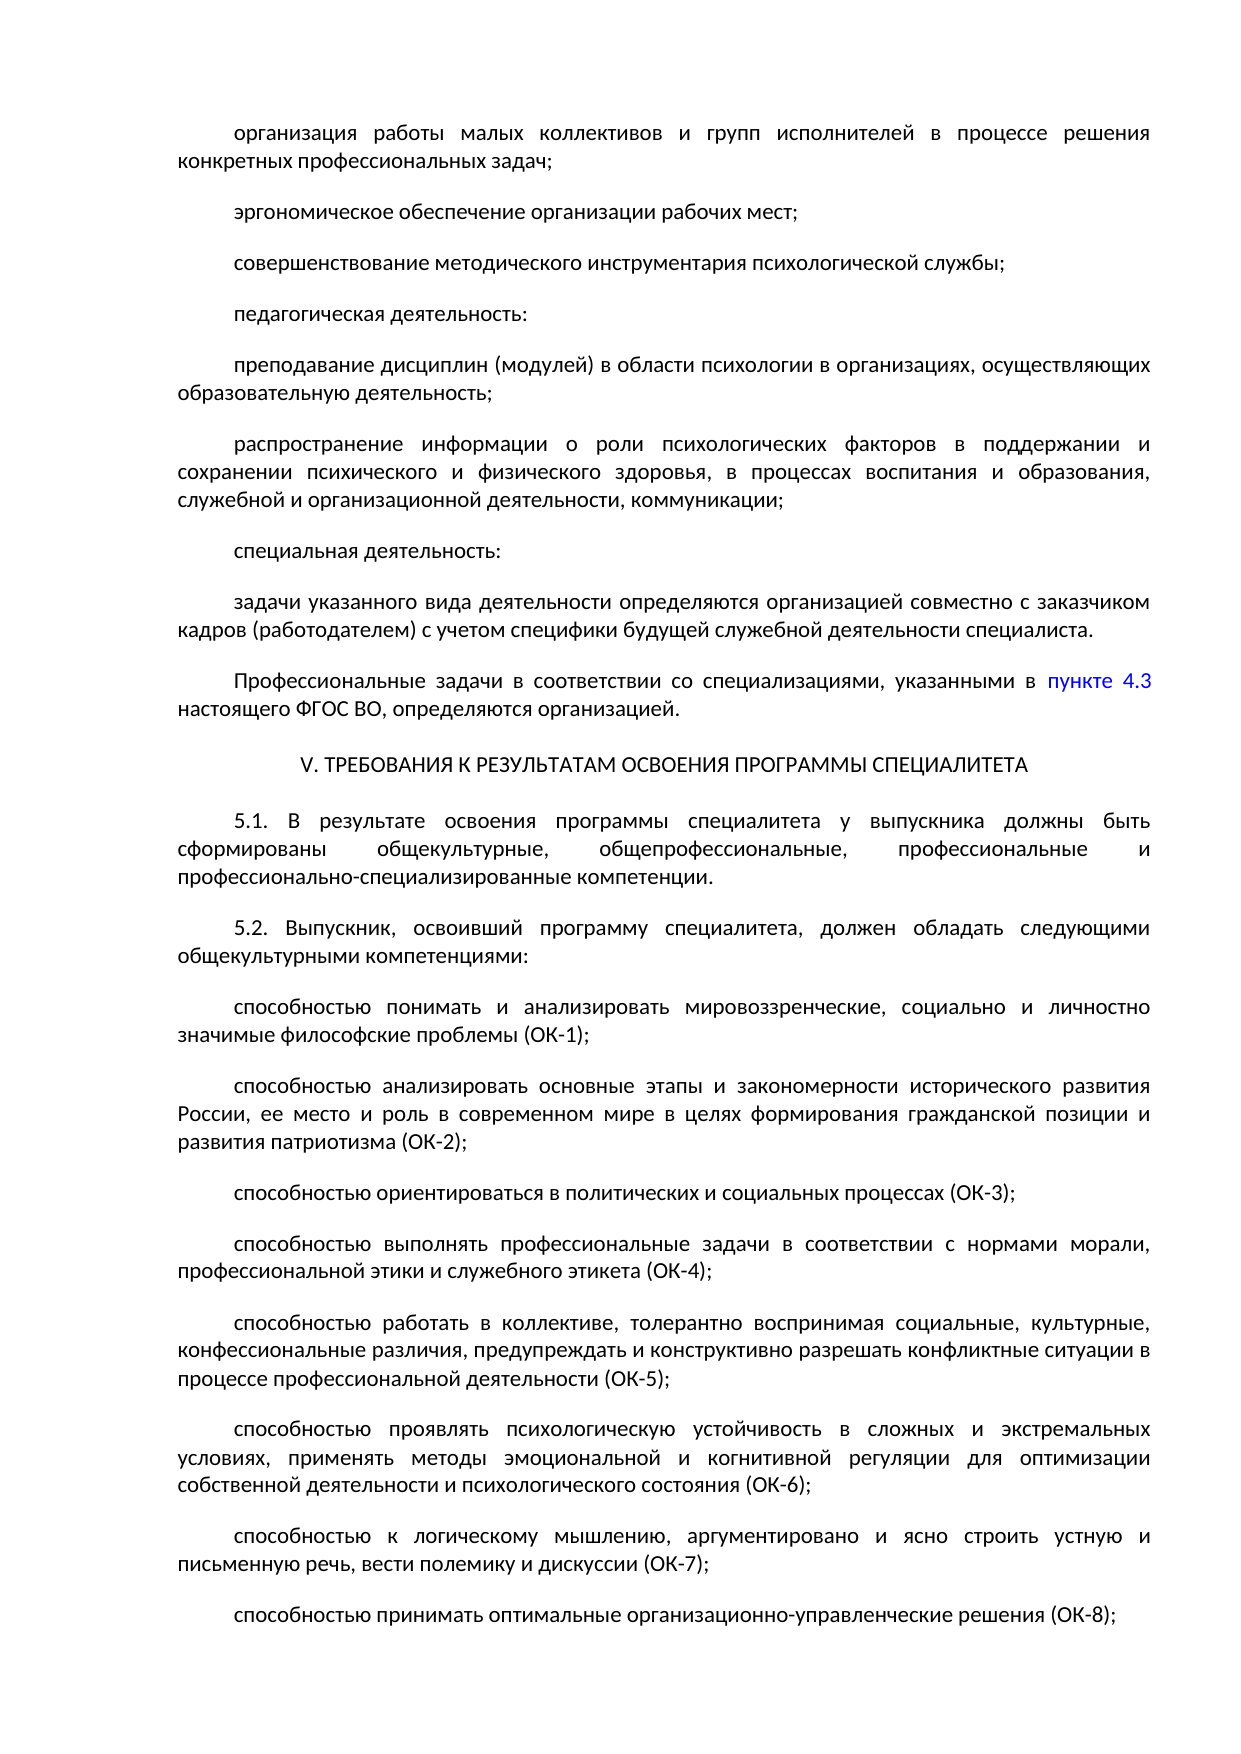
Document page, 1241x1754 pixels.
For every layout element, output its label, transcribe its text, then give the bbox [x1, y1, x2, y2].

text способностью принимать оптимальные организационно-управленческие решения (ОК-8); [177, 1601, 1152, 1628]
text способностью выполнять профессиональные задачи в соответствии с нормами морали, профессиональной этики и служебного этикета (ОК-4); [177, 1229, 1152, 1285]
text организация работы малых коллективов и групп исполнителей в процессе решения конкретных профессиональных задач; [177, 118, 1152, 174]
text способностью к логическому мышлению, аргументировано и ясно строить устную и письменную речь, вести полемику и дискуссии (ОК-7); [177, 1522, 1152, 1578]
text эргономическое обеспечение организации рабочих мест; [177, 197, 1152, 225]
text 5.2. Выпускник, освоивший программу специалитета, должен обладать следующими общекультурными компетенциями: [177, 913, 1152, 969]
text способностью работать в коллективе, толерантно воспринимая социальные, культурные, конфессиональные различия, предупреждать и конструктивно разрешать конфликтные ситуации в процессе профессиональной деятельности (ОК-5); [177, 1308, 1152, 1392]
text специальная деятельность: [177, 536, 1152, 564]
text V. ТРЕБОВАНИЯ К РЕЗУЛЬТАТАМ ОСВОЕНИЯ ПРОГРАММЫ СПЕЦИАЛИТЕТА [177, 750, 1152, 778]
text способностью понимать и анализировать мировоззренческие, социально и личностно значимые философские проблемы (ОК-1); [177, 992, 1152, 1048]
text Профессиональные задачи в соответствии со специализациями, указанными в пункте 4.3 настоящего ФГОС ВО, определяются организацией. [177, 666, 1152, 722]
text распространение информации о роли психологических факторов в поддержании и сохранении психического и физического здоровья, в процессах воспитания и образования, служебной и организационной деятельности, коммуникации; [177, 429, 1152, 513]
text способностью ориентироваться в политических и социальных процессах (ОК-3); [177, 1178, 1152, 1206]
text способностью анализировать основные этапы и закономерности исторического развития России, ее место и роль в современном мире в целях формирования гражданской позиции и развития патриотизма (ОК-2); [177, 1071, 1152, 1155]
text способностью проявлять психологическую устойчивость в сложных и экстремальных условиях, применять методы эмоциональной и когнитивной регуляции для оптимизации собственной деятельности и психологического состояния (ОК-6); [177, 1414, 1152, 1499]
text педагогическая деятельность: [177, 299, 1152, 327]
text задачи указанного вида деятельности определяются организацией совместно с заказчиком кадров (работодателем) с учетом специфики будущей служебной деятельности специалиста. [177, 587, 1152, 643]
text 5.1. В результате освоения программы специалитета у выпускника должны быть сформированы общекультурные, общепрофессиональные, профессиональные и профессионально-специализированные компетенции. [177, 806, 1152, 890]
text совершенствование методического инструментария психологической службы; [177, 248, 1152, 276]
text преподавание дисциплин (модулей) в области психологии в организациях, осуществляющих образовательную деятельность; [177, 350, 1152, 406]
